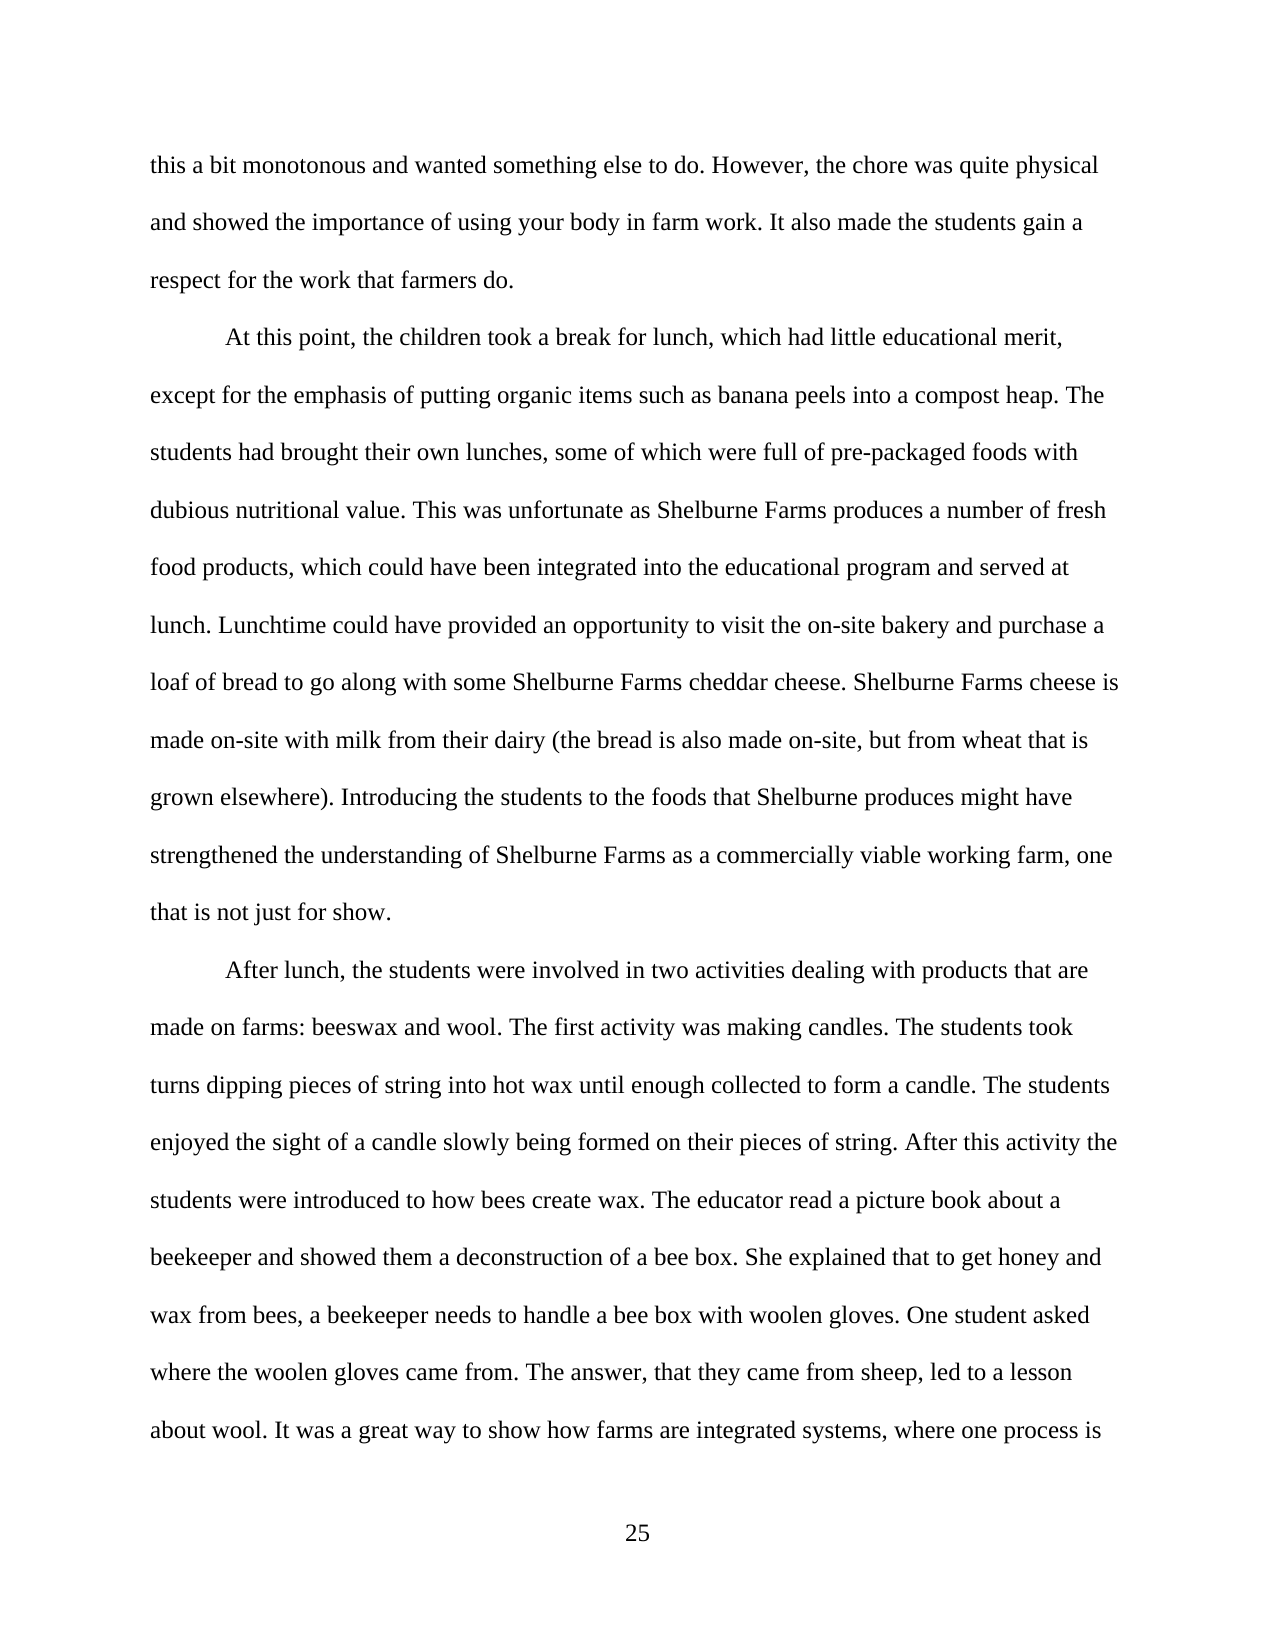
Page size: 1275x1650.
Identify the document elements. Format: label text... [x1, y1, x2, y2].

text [150, 150, 1125, 294]
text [150, 955, 1125, 1444]
text At this point, the children took a break for lunch, which had little educational merit, except for the emphasis of putting organic items such as banana peels into a compost heap. The students had brought their own lunches, some of which were full of pre-packaged foods with dubious nutritional value. This was unfortunate as Shelburne Farms produces a number of fresh food products, which could have been integrated into the educational program and served at lunch. Lunchtime could have provided an opportunity to visit the on-site bakery and purchase a loaf of bread to go along with some Shelburne Farms cheddar cheese. Shelburne Farms cheese is made on-site with milk from their dairy (the bread is also made on-site, but from wheat that is grown elsewhere). Introducing the students to the foods that Shelburne produces might have strengthened the understanding of Shelburne Farms as a commercially viable working farm, one that is not just for show. [150, 322, 1125, 926]
